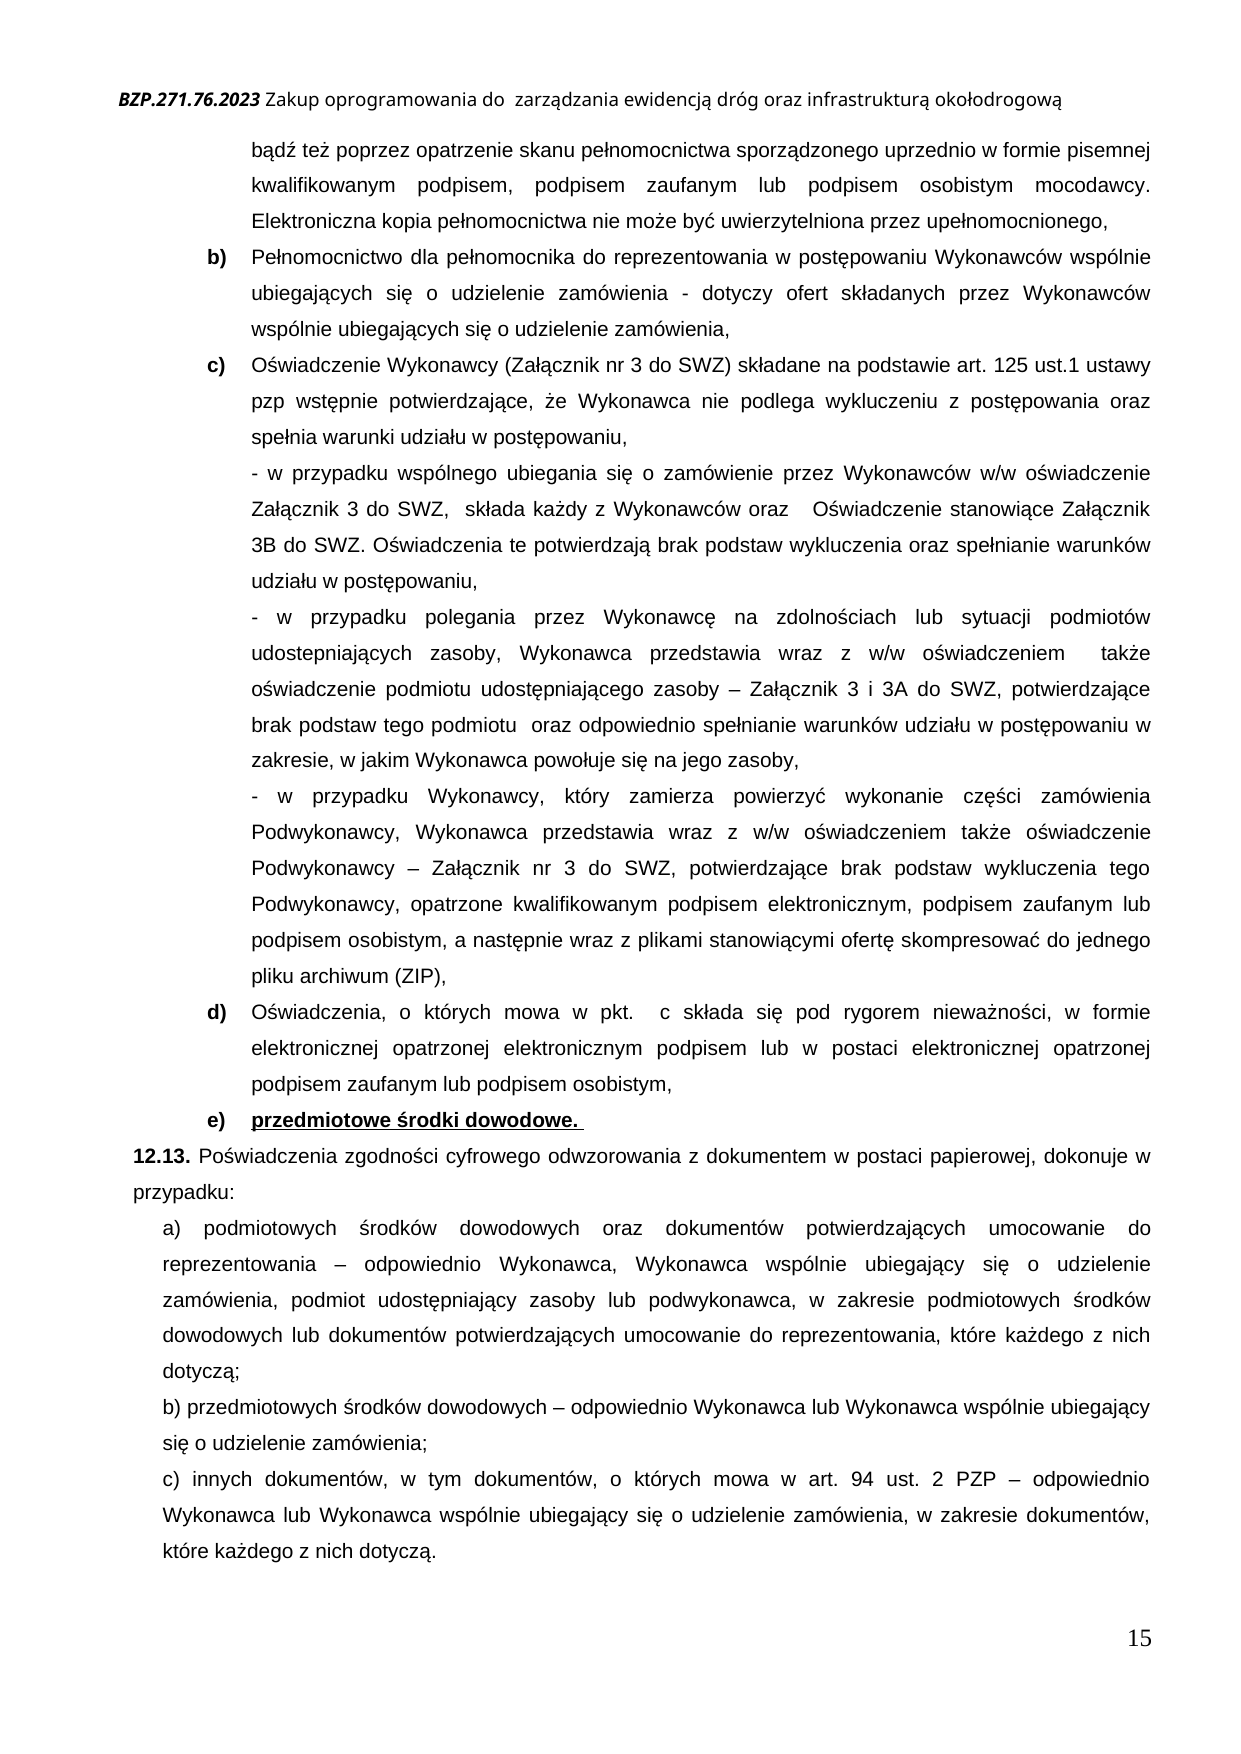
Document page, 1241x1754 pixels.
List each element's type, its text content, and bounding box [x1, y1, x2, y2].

list - w przypadku wspólnego ubiegania się o zamówienie przez Wykonawców w/w oświadczenie Załącznik 3 do SWZ, składa każdy z Wykonawców oraz Oświadczenie stanowiące Załącznik 3B do SWZ. Oświadczenia te potwierdzają brak podstaw wykluczenia oraz spełnianie warunków udziału w postępowaniu, [251, 461, 1152, 593]
list Oświadczenie Wykonawcy (Załącznik nr 3 do SWZ) składane na podstawie art. 125 ust.1 ustawy pzp wstępnie potwierdzające, że Wykonawca nie podlega wykluczeniu z postępowania oraz spełnia warunki udziału w postępowaniu, [207, 353, 1152, 449]
text c) innych dokumentów, w tym dokumentów, o których mowa w art. 94 ust. 2 PZP – odpowiednio Wykonawca lub Wykonawca wspólnie ubiegający się o udzielenie zamówienia, w zakresie dokumentów, które każdego z nich dotyczą. [162, 1467, 1152, 1563]
list przedmiotowe środki dowodowe. [207, 1108, 1152, 1132]
list - w przypadku Wykonawcy, który zamierza powierzyć wykonanie części zamówienia Podwykonawcy, Wykonawca przedstawia wraz z w/w oświadczeniem także oświadczenie Podwykonawcy – Załącznik nr 3 do SWZ, potwierdzające brak podstaw wykluczenia tego Podwykonawcy, opatrzone kwalifikowanym podpisem elektronicznym, podpisem zaufanym lub podpisem osobistym, a następnie wraz z plikami stanowiącymi ofertę skompresować do jednego pliku archiwum (ZIP), [251, 784, 1152, 988]
text b) przedmiotowych środków dowodowych – odpowiednio Wykonawca lub Wykonawca wspólnie ubiegający się o udzielenie zamówienia; [162, 1395, 1152, 1455]
text a) podmiotowych środków dowodowych oraz dokumentów potwierdzających umocowanie do reprezentowania – odpowiednio Wykonawca, Wykonawca wspólnie ubiegający się o udzielenie zamówienia, podmiot udostępniający zasoby lub podwykonawca, w zakresie podmiotowych środków dowodowych lub dokumentów potwierdzających umocowanie do reprezentowania, które każdego z nich dotyczą; [162, 1216, 1152, 1383]
list Pełnomocnictwo dla pełnomocnika do reprezentowania w postępowaniu Wykonawców wspólnie ubiegających się o udzielenie zamówienia - dotyczy ofert składanych przez Wykonawców wspólnie ubiegających się o udzielenie zamówienia, [207, 245, 1152, 341]
list Oświadczenia, o których mowa w pkt. c składa się pod rygorem nieważności, w formie elektronicznej opatrzonej elektronicznym podpisem lub w postaci elektronicznej opatrzonej podpisem zaufanym lub podpisem osobistym, [207, 1000, 1152, 1096]
text 12.13. Poświadczenia zgodności cyfrowego odwzorowania z dokumentem w postaci papierowej, dokonuje w przypadku: [133, 1144, 1152, 1203]
list - w przypadku polegania przez Wykonawcę na zdolnościach lub sytuacji podmiotów udostepniających zasoby, Wykonawca przedstawia wraz z w/w oświadczeniem także oświadczenie podmiotu udostępniającego zasoby – Załącznik 3 i 3A do SWZ, potwierdzające brak podstaw tego podmiotu oraz odpowiednio spełnianie warunków udziału w postępowaniu w zakresie, w jakim Wykonawca powołuje się na jego zasoby, [251, 604, 1152, 772]
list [207, 137, 1152, 233]
